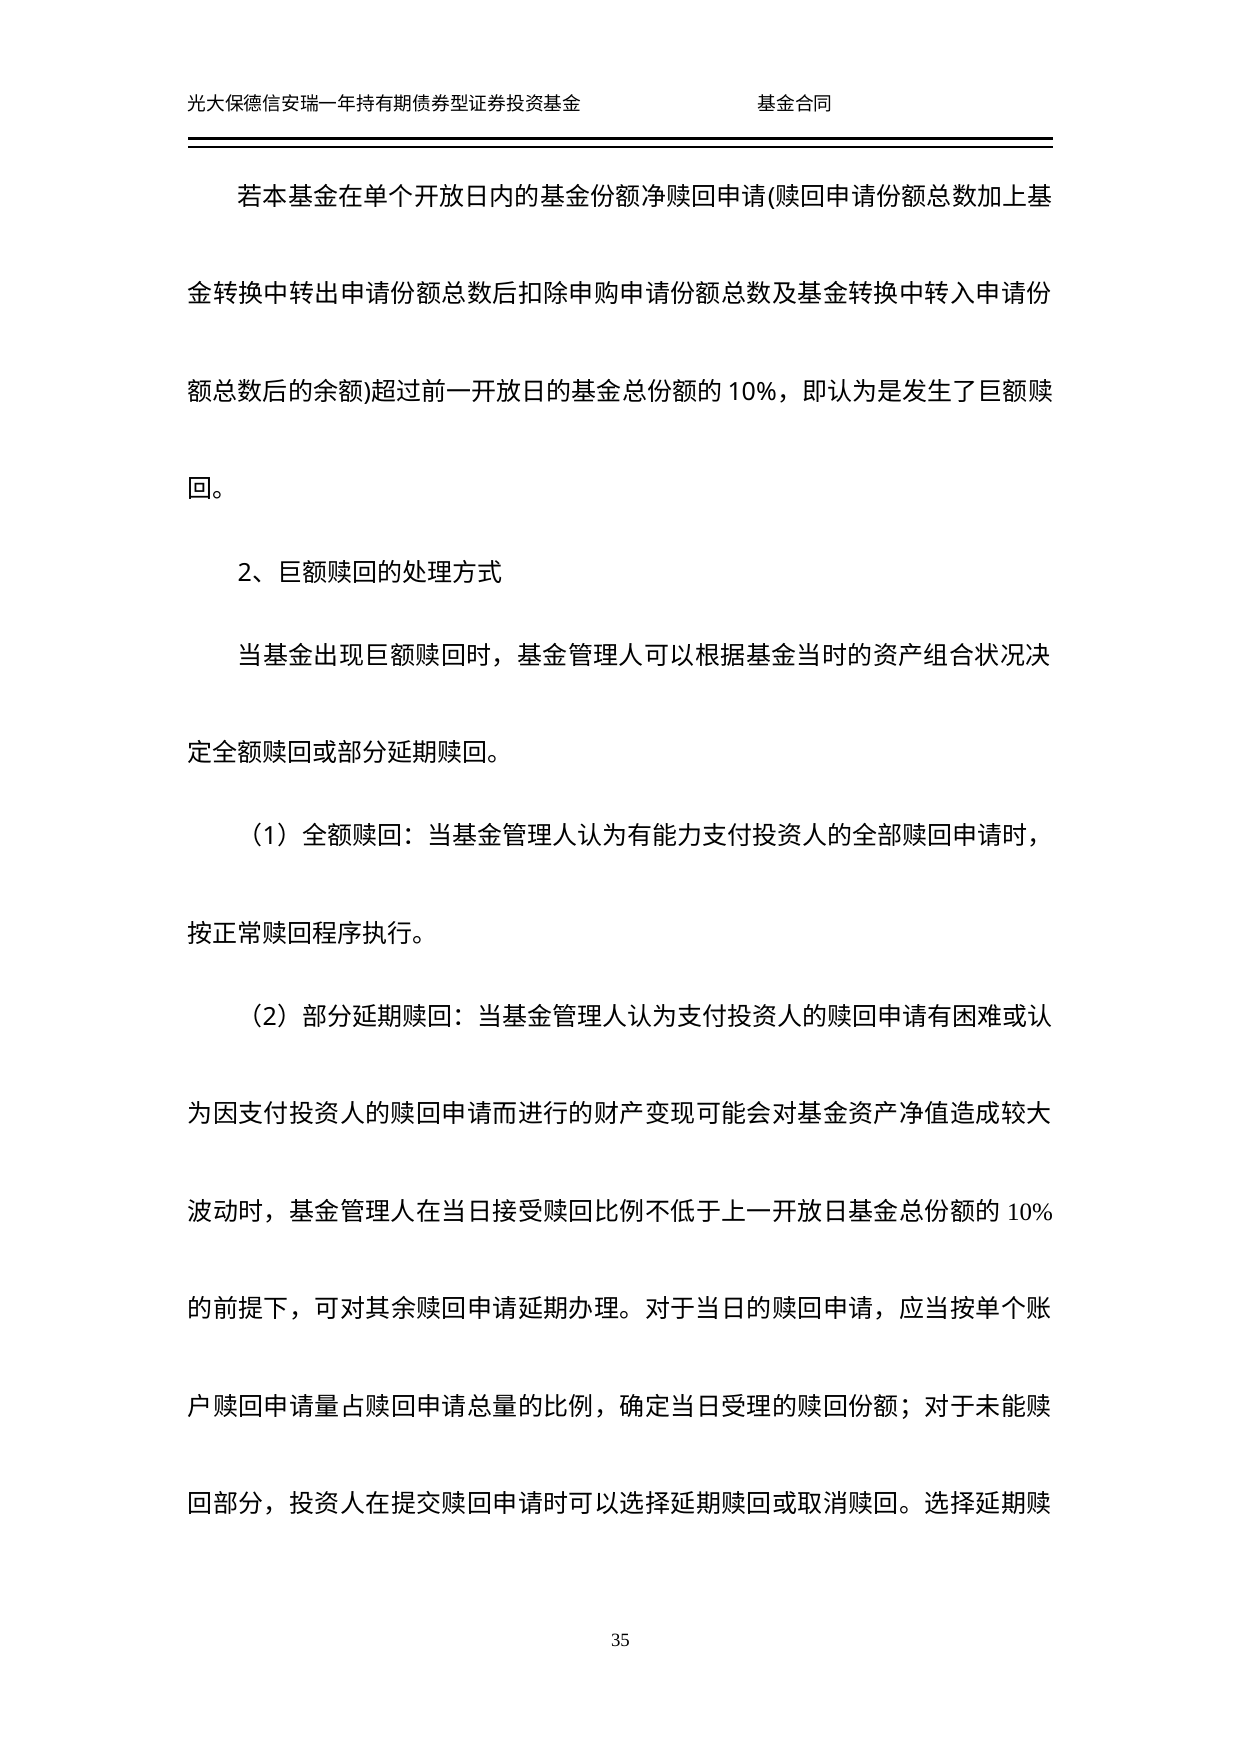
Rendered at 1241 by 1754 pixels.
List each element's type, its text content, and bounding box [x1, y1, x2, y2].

text 2、巨额赎回的处理方式 [187, 538, 1053, 603]
text （1）全额赎回：当基金管理人认为有能力支付投资人的全部赎回申请时，按正常赎回程序执行。 [187, 801, 1053, 964]
text 若本基金在单个开放日内的基金份额净赎回申请(赎回申请份额总数加上基金转换中转出申请份额总数后扣除申购申请份额总数及基金转换中转入申请份额总数后的余额)超过前一开放日的基金总份额的10%，即认为是发生了巨额赎回。 [187, 162, 1053, 519]
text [187, 982, 1053, 1534]
text 当基金出现巨额赎回时，基金管理人可以根据基金当时的资产组合状况决定全额赎回或部分延期赎回。 [187, 621, 1053, 783]
